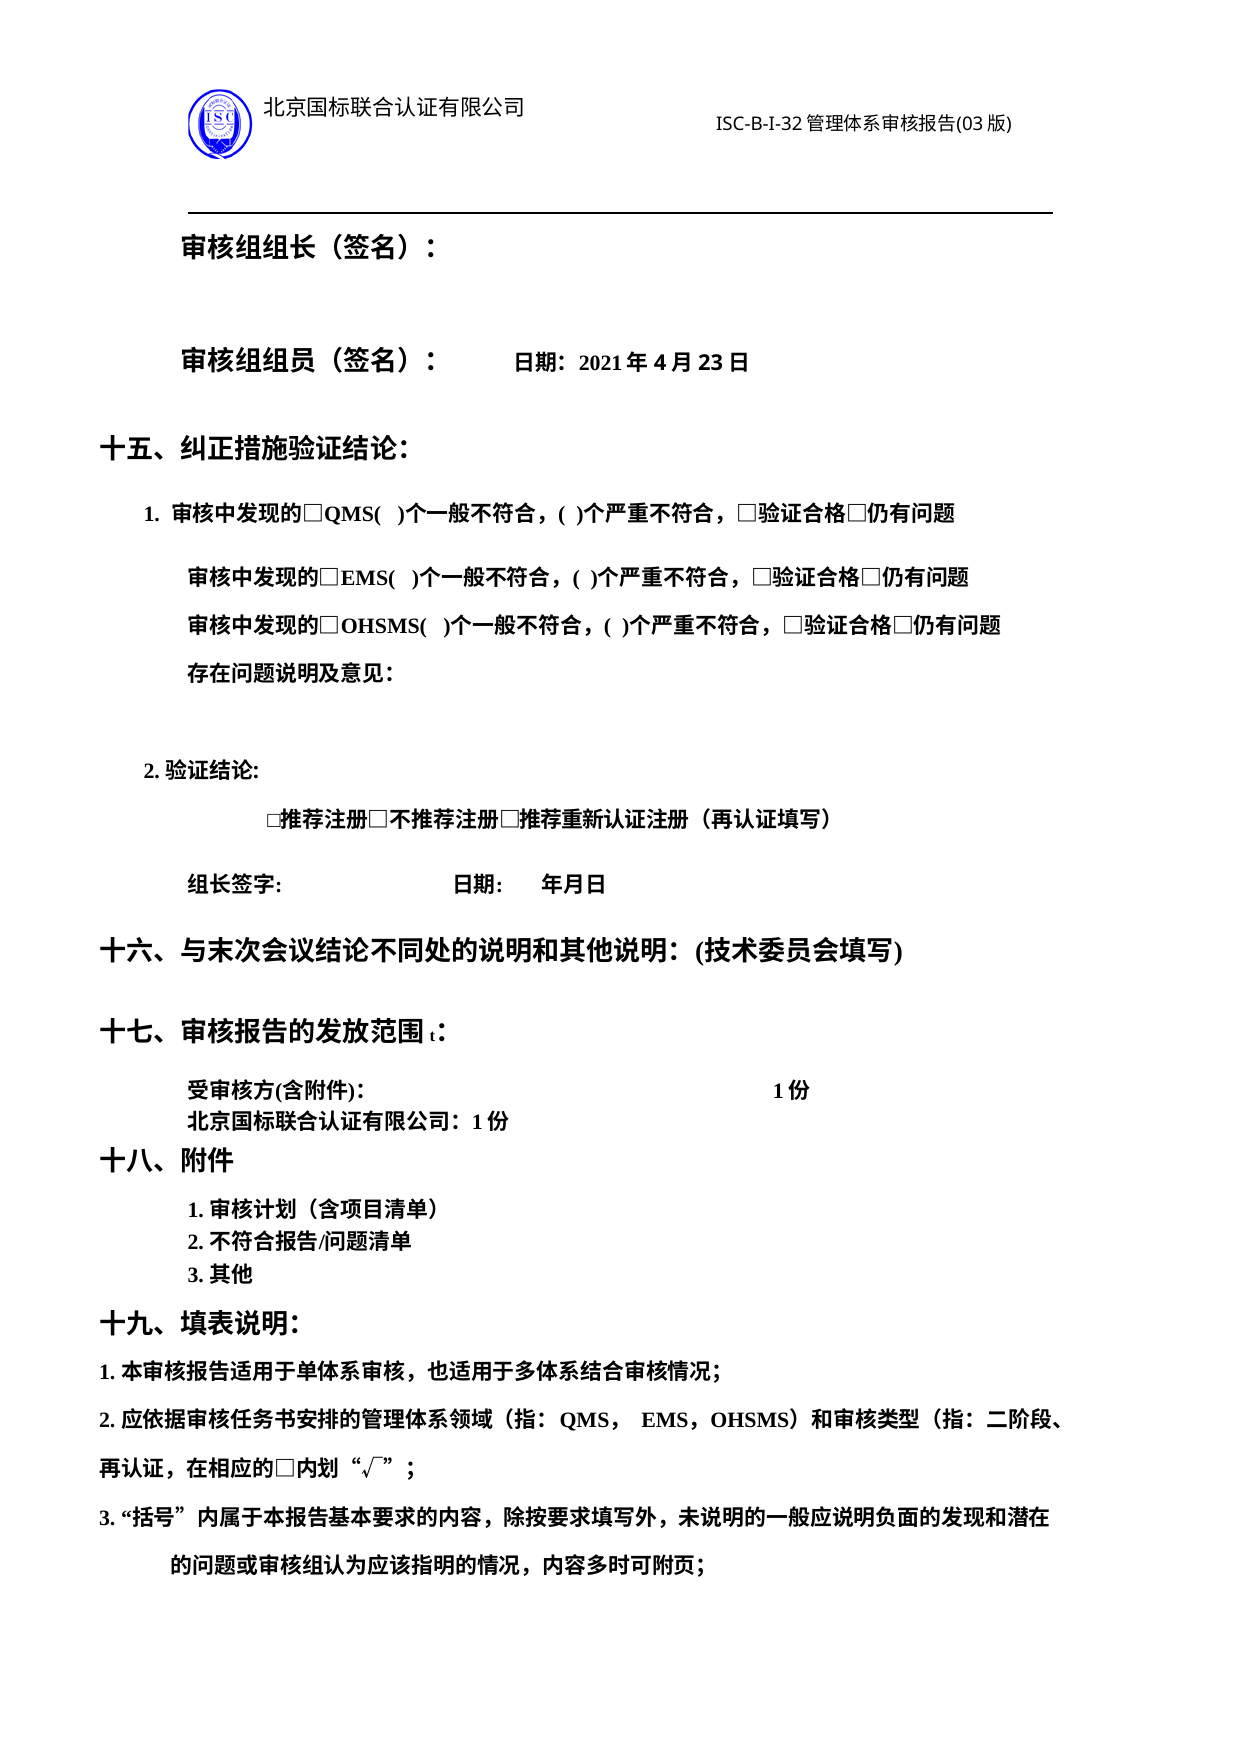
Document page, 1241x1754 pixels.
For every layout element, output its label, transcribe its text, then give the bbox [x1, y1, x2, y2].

text 审核中发现的□OHSMS( )个一般不符合，( )个严重不符合，□验证合格□仍有问题 [187, 608, 1053, 640]
picture [187, 89, 253, 158]
text □推荐注册□不推荐注册□推荐重新认证注册（再认证填写） [187, 802, 1053, 834]
text 组长签字: 日期: 年月日 [187, 867, 1053, 899]
text 审核组组员（签名）： 日期：2021年 4 月23 日 [181, 339, 1053, 378]
text 十六、与末次会议结论不同处的说明和其他说明：(技术委员会填写) [99, 916, 1053, 981]
text 1. 本审核报告适用于单体系审核，也适用于多体系结合审核情况； [99, 1354, 1053, 1386]
text 审核组组长（签名）： [181, 226, 1053, 266]
text 3. 其他 [170, 1256, 1053, 1289]
text 十八、附件 [99, 1151, 1053, 1176]
text 受审核方(含附件)： 1份 [170, 1078, 1053, 1103]
text 1. 审核中发现的□QMS( )个一般不符合，( )个严重不符合，□验证合格□仍有问题 [143, 496, 1053, 527]
text 2. 验证结论: [143, 753, 1053, 786]
text 十七、审核报告的发放范围t： [99, 997, 1053, 1062]
text 2. 应依据审核任务书安排的管理体系领域（指：QMS， EMS，OHSMS）和审核类型（指：二阶段、再认证，在相应的□内划“√”； [99, 1402, 1053, 1483]
text 北京国标联合认证有限公司：1份 [170, 1109, 1053, 1134]
text 1. 审核计划（含项目清单） [170, 1192, 1053, 1224]
text 十五、纠正措施验证结论： [99, 414, 1053, 479]
text 审核中发现的□EMS( )个一般不符合，( )个严重不符合，□验证合格□仍有问题 [187, 559, 1053, 592]
text 存在问题说明及意见： [187, 656, 1053, 688]
text 3. “括号”内属于本报告基本要求的内容，除按要求填写外，未说明的一般应说明负面的发现和潜在的问题或审核组认为应该指明的情况，内容多时可附页； [99, 1499, 1053, 1580]
text 2. 不符合报告/问题清单 [170, 1224, 1053, 1256]
text 十九、填表说明： [99, 1289, 1053, 1354]
